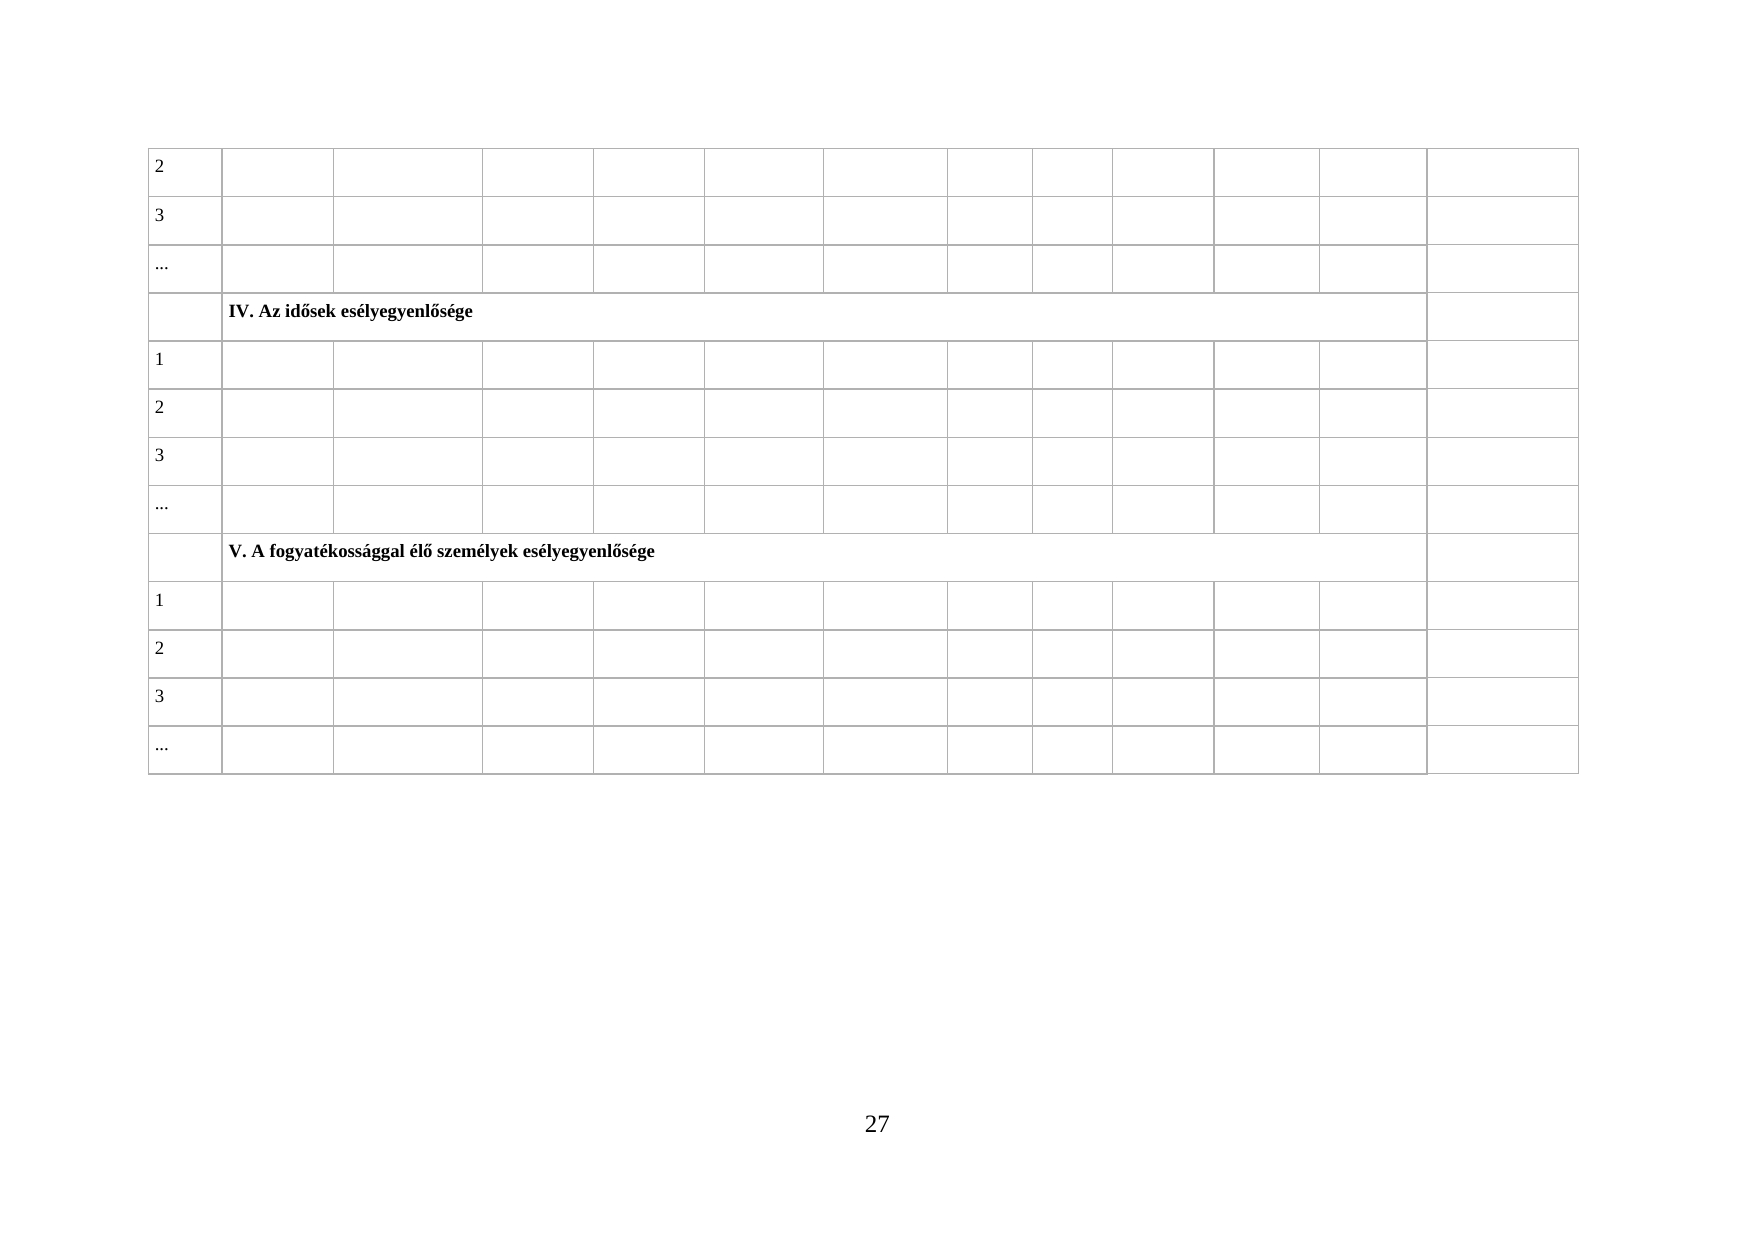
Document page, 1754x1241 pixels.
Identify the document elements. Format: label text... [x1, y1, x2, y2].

table_cell [1320, 438, 1426, 484]
table_cell [483, 486, 593, 533]
table_cell [1033, 342, 1112, 388]
table_cell ... [149, 246, 221, 292]
table_cell [1215, 486, 1319, 533]
table_cell [334, 582, 482, 629]
table_cell [1033, 246, 1112, 292]
table_cell [1113, 486, 1213, 533]
table_cell IV. Az idősek esélyegyenlősége [223, 294, 1426, 340]
table_cell [705, 486, 823, 533]
table_cell [824, 342, 947, 388]
table_cell [705, 149, 823, 196]
table_cell [334, 197, 482, 244]
table_cell [824, 390, 947, 436]
table_cell [1113, 582, 1213, 629]
table_cell [824, 197, 947, 244]
table_cell [1320, 486, 1426, 533]
table_cell [1113, 438, 1213, 484]
table_cell [483, 582, 593, 629]
table_cell [1033, 582, 1112, 629]
table_cell [1428, 678, 1578, 725]
table_cell [824, 149, 947, 196]
table_cell [223, 197, 333, 244]
table_cell [824, 679, 947, 725]
table_cell [705, 438, 823, 484]
table_cell V. A fogyatékossággal élő személyek esélyegyenlősége [223, 534, 1426, 581]
table_cell [705, 390, 823, 436]
table_cell [149, 534, 221, 581]
table_cell [334, 679, 482, 725]
table_cell [149, 294, 221, 340]
table_cell [1428, 582, 1578, 629]
table_cell [1113, 197, 1213, 244]
table_cell [1215, 149, 1319, 196]
table_cell [948, 246, 1032, 292]
table_cell [948, 679, 1032, 725]
table_cell [594, 149, 704, 196]
table_cell ... [149, 486, 221, 533]
table_cell [1428, 726, 1578, 773]
table_cell [1113, 727, 1213, 773]
table_cell [705, 727, 823, 773]
table_cell [1033, 390, 1112, 436]
table_cell [483, 149, 593, 196]
table_cell [1033, 679, 1112, 725]
table_cell [1320, 679, 1426, 725]
table_cell [334, 438, 482, 484]
table_cell [1320, 582, 1426, 629]
table_cell [483, 679, 593, 725]
table_cell 2 [149, 631, 221, 677]
table_cell [594, 631, 704, 677]
table_cell [223, 438, 333, 484]
table_cell [1033, 149, 1112, 196]
table_cell [594, 582, 704, 629]
table_cell [1428, 486, 1578, 533]
table_cell [1320, 631, 1426, 677]
table_cell [1113, 679, 1213, 725]
table_cell [483, 438, 593, 484]
table_cell [1033, 631, 1112, 677]
table_cell [1033, 486, 1112, 533]
table_cell [223, 631, 333, 677]
table_cell [334, 390, 482, 436]
table_cell [1428, 389, 1578, 436]
table_cell [594, 197, 704, 244]
table_cell [334, 342, 482, 388]
table_cell [594, 486, 704, 533]
table_cell [1428, 630, 1578, 677]
table_cell [948, 727, 1032, 773]
table_cell [594, 390, 704, 436]
table_cell [483, 727, 593, 773]
table_cell 3 [149, 197, 221, 244]
table_cell [1428, 293, 1578, 340]
table_cell [334, 727, 482, 773]
table_cell [483, 246, 593, 292]
table_cell [1033, 197, 1112, 244]
table_cell [705, 631, 823, 677]
table_cell [1113, 149, 1213, 196]
table_cell [483, 390, 593, 436]
table_cell [1428, 438, 1578, 484]
table_cell [1113, 246, 1213, 292]
table_cell [705, 679, 823, 725]
table_cell [948, 438, 1032, 484]
table_cell [334, 486, 482, 533]
table_cell [824, 438, 947, 484]
table_cell [705, 197, 823, 244]
table_cell [824, 582, 947, 629]
table_cell ... [149, 727, 221, 773]
table_cell [334, 246, 482, 292]
table_cell [1033, 438, 1112, 484]
table_cell [1215, 727, 1319, 773]
table_cell [1215, 582, 1319, 629]
table_cell [223, 727, 333, 773]
table_cell [1215, 631, 1319, 677]
table_cell [1428, 197, 1578, 244]
table_cell [948, 342, 1032, 388]
table_cell 2 [149, 149, 221, 196]
table_cell [1215, 438, 1319, 484]
table_cell 1 [149, 582, 221, 629]
table_cell [1215, 390, 1319, 436]
table_cell [223, 246, 333, 292]
table_cell [334, 149, 482, 196]
table_cell [223, 342, 333, 388]
table_cell [705, 582, 823, 629]
table_cell [1215, 246, 1319, 292]
table_cell [334, 631, 482, 677]
table_cell [1320, 246, 1426, 292]
table_cell [1033, 727, 1112, 773]
table_cell [824, 631, 947, 677]
table_cell 2 [149, 390, 221, 436]
table_cell [705, 342, 823, 388]
table_cell [594, 342, 704, 388]
table_cell [594, 438, 704, 484]
table_cell [948, 197, 1032, 244]
table_cell [1428, 245, 1578, 292]
table_cell [1320, 197, 1426, 244]
table_cell [1320, 149, 1426, 196]
table_cell [1113, 631, 1213, 677]
table_cell [948, 149, 1032, 196]
table_cell [594, 246, 704, 292]
table_cell [483, 342, 593, 388]
table_cell [594, 679, 704, 725]
table_cell 3 [149, 679, 221, 725]
table_cell [705, 246, 823, 292]
table_cell [594, 727, 704, 773]
table_cell [1320, 390, 1426, 436]
table_cell 1 [149, 342, 221, 388]
table_cell [1215, 679, 1319, 725]
table_cell 3 [149, 438, 221, 484]
table_cell [1428, 534, 1578, 581]
table_cell [948, 390, 1032, 436]
table_cell [1320, 727, 1426, 773]
table_cell [824, 486, 947, 533]
table_cell [1215, 197, 1319, 244]
table_cell [824, 246, 947, 292]
table_cell [948, 582, 1032, 629]
table_cell [1320, 342, 1426, 388]
table_cell [223, 679, 333, 725]
table_cell [824, 727, 947, 773]
table_cell [223, 582, 333, 629]
table_cell [1113, 390, 1213, 436]
table_cell [223, 390, 333, 436]
table_cell [1215, 342, 1319, 388]
table_cell [483, 631, 593, 677]
table_cell [223, 149, 333, 196]
table_cell [948, 486, 1032, 533]
table_cell [1428, 341, 1578, 388]
table_cell [223, 486, 333, 533]
table_cell [1113, 342, 1213, 388]
table_cell [1428, 149, 1578, 196]
table_cell [483, 197, 593, 244]
table_cell [948, 631, 1032, 677]
